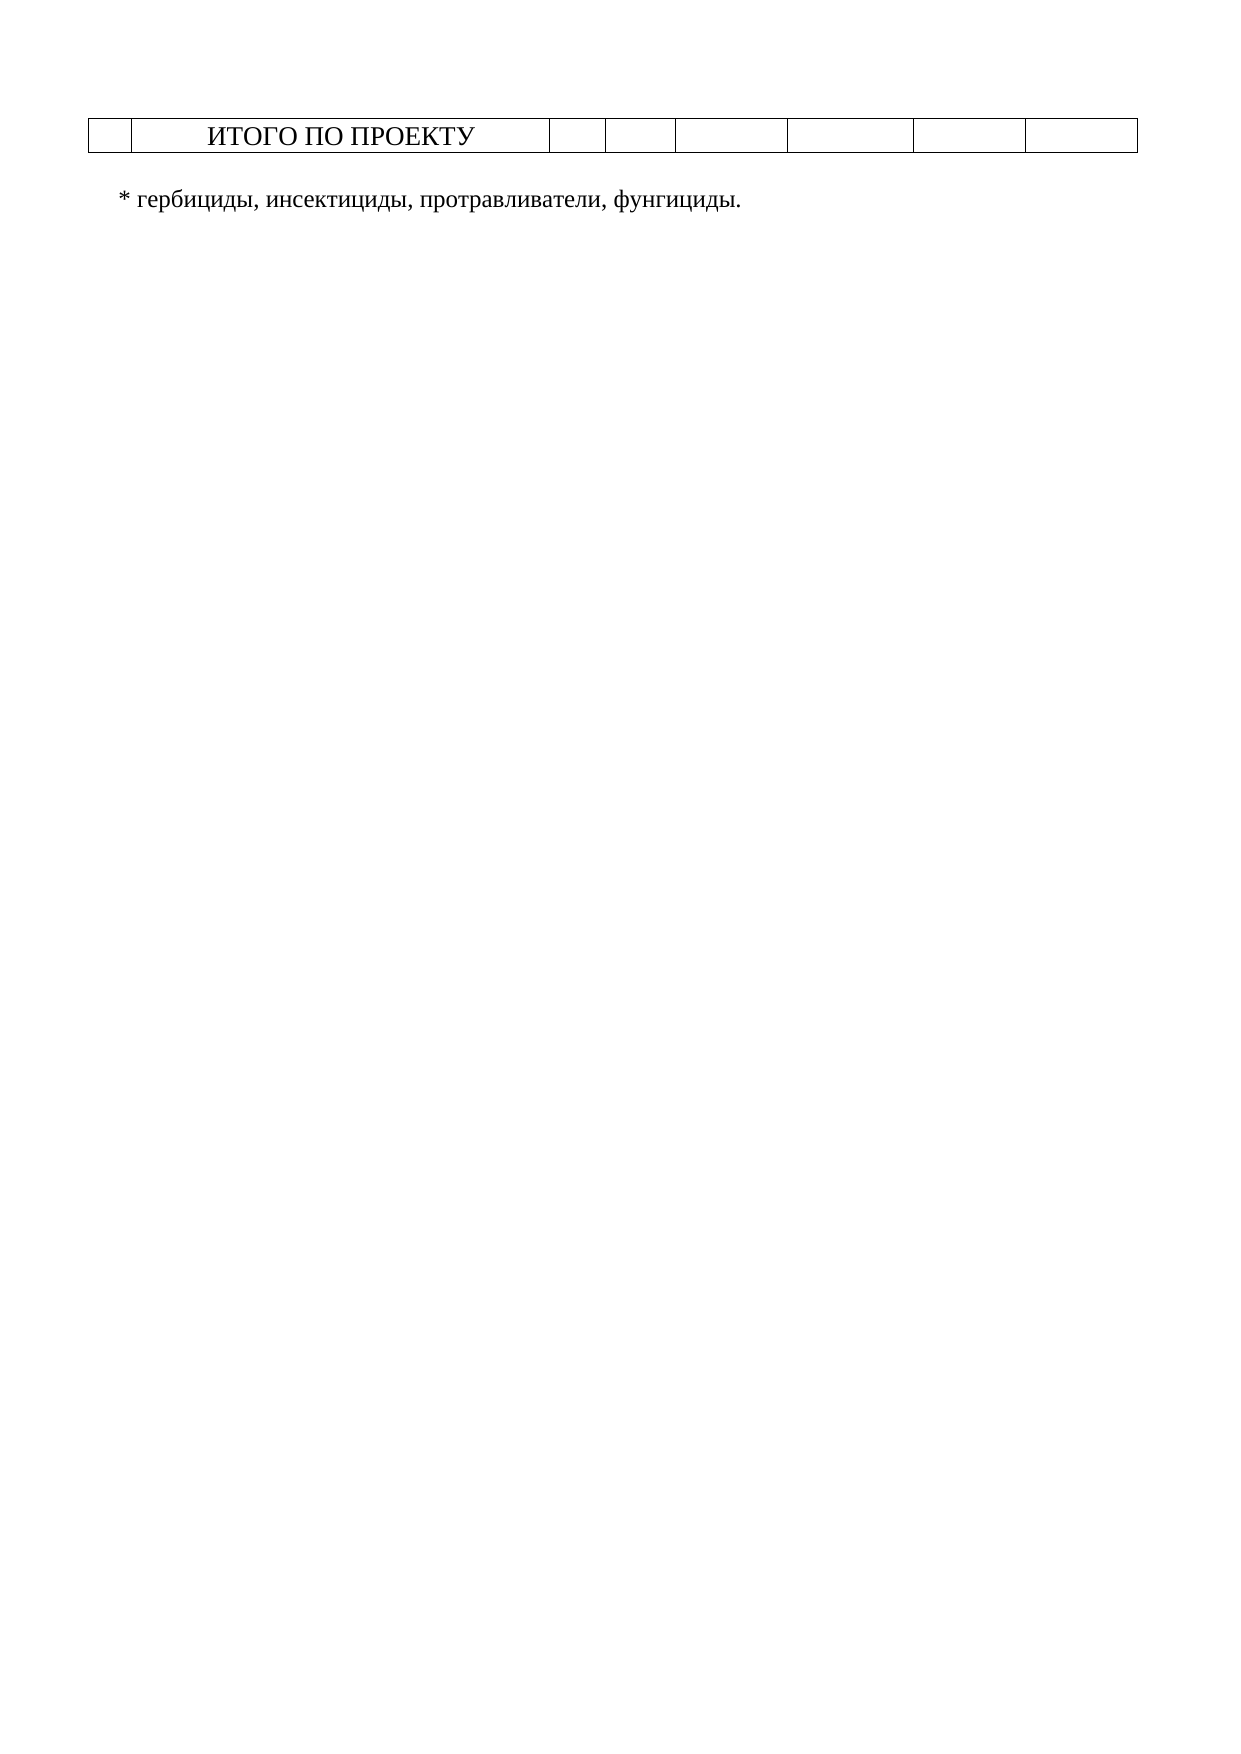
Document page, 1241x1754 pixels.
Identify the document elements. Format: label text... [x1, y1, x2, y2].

table_cell [1026, 119, 1137, 152]
table_cell [89, 119, 131, 152]
text * гербициды, инсектициды, протравливатели, фунгициды. [118, 184, 1167, 213]
table_cell ИТОГО ПО ПРОЕКТУ [132, 119, 549, 152]
table_cell [676, 119, 787, 152]
table_cell [788, 119, 913, 152]
table_cell [606, 119, 675, 152]
table_cell [914, 119, 1025, 152]
table_cell [550, 119, 605, 152]
